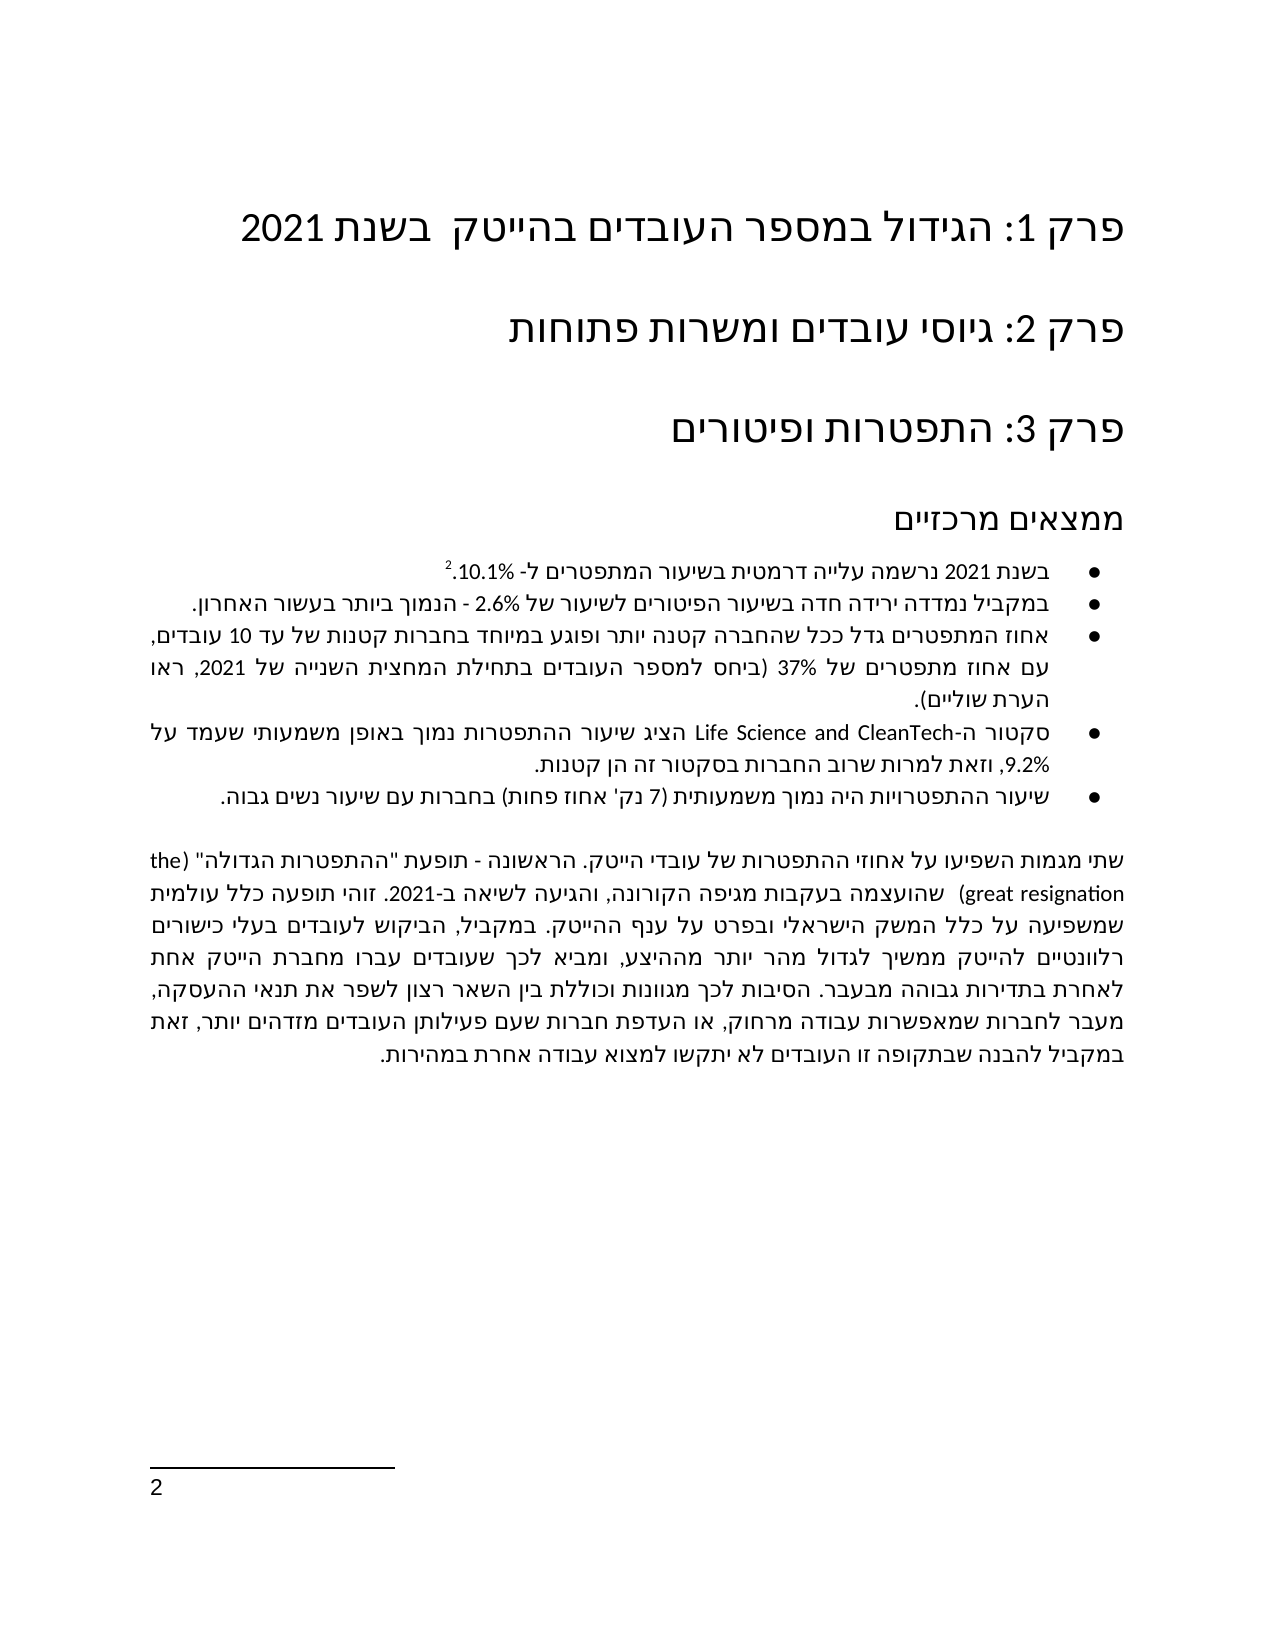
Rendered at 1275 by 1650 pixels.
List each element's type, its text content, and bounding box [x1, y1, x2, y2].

subtitle פרק 3: התפטרות ופיטורים [150, 402, 1125, 452]
list אחוז המתפטרים גדל ככל שהחברה קטנה יותר ופוגע במיוחד בחברות קטנות של עד 10 עובדים, עם אחוז מתפטרים של 37% (ביחס למספר העובדים בתחילת המחצית השנייה של 2021, ראו הערת שוליים). [150, 621, 1087, 714]
list שיעור ההתפטרויות היה נמוך משמעותית (7 נק' אחוז פחות) בחברות עם שיעור נשים גבוה. [150, 782, 1087, 810]
list סקטור ה-Life Science and CleanTech הציג שיעור ההתפטרות נמוך באופן משמעותי שעמד על 9.2%, וזאת למרות שרוב החברות בסקטור זה הן קטנות. [150, 718, 1087, 778]
list במקביל נמדדה ירידה חדה בשיעור הפיטורים לשיעור של 2.6% - הנמוך ביותר בעשור האחרון. [150, 589, 1087, 617]
subtitle פרק 2: גיוסי עובדים ומשרות פתוחות [150, 302, 1125, 352]
text שתי מגמות השפיעו על אחוזי ההתפטרות של עובדי הייטק. הראשונה - תופעת "ההתפטרות הגדולה" (the great resignation) שהועצמה בעקבות מגיפה הקורונה, והגיעה לשיאה ב-2021. זוהי תופעה כלל עולמית שמשפיעה על כלל המשק הישראלי ובפרט על ענף ההייטק. במקביל, הביקוש לעובדים בעלי כישורים רלוונטיים להייטק ממשיך לגדול מהר יותר מההיצע, ומביא לכך שעובדים עברו מחברת הייטק אחת לאחרת בתדירות גבוהה מבעבר. הסיבות לכך מגוונות וכוללת בין השאר רצון לשפר את תנאי ההעסקה, מעבר לחברות שמאפשרות עבודה מרחוק, או העדפת חברות שעם פעילותן העובדים מזדהים יותר, זאת במקביל להבנה שבתקופה זו העובדים לא יתקשו למצוא עבודה אחרת במהירות. [150, 847, 1125, 1068]
list בשנת 2021 נרשמה עלייה דרמטית בשיעור המתפטרים ל- 10.1%. [150, 557, 1087, 585]
subtitle פרק 1: הגידול במספר העובדים בהייטק בשנת 2021 [150, 201, 1125, 252]
subtitle ממצאים מרכזיים [150, 498, 1125, 538]
